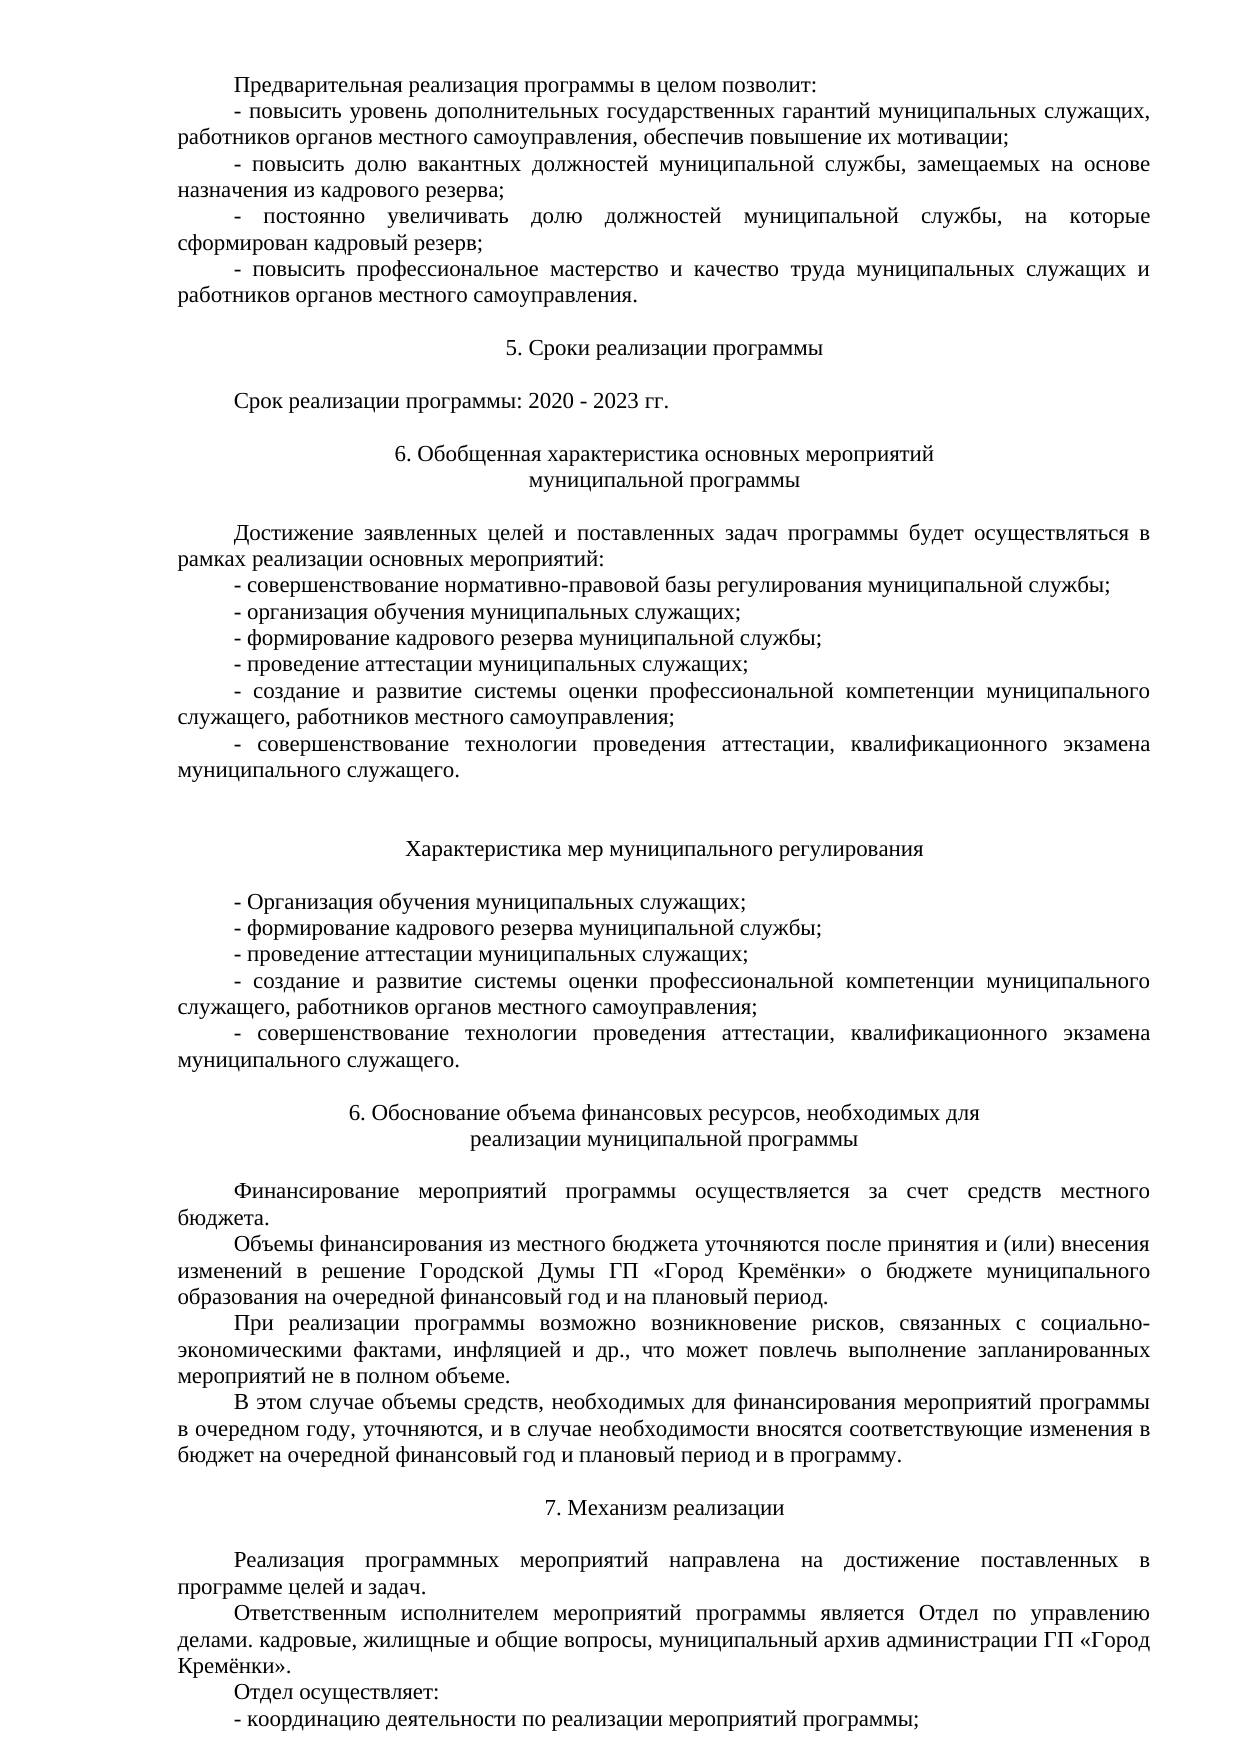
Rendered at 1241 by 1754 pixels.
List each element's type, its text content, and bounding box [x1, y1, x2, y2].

text - совершенствование технологии проведения аттестации, квалификационного экзамена муниципального служащего. [177, 729, 1152, 782]
text - повысить долю вакантных должностей муниципальной службы, замещаемых на основе назначения из кадрового резерва; [177, 150, 1152, 202]
text муниципальной программы [177, 466, 1152, 492]
text 5. Сроки реализации программы [177, 334, 1152, 361]
text - формирование кадрового резерва муниципальной службы; [177, 914, 1152, 940]
text - координацию деятельности по реализации мероприятий программы; [177, 1705, 1152, 1731]
text Ответственным исполнителем мероприятий программы является Отдел по управлению делами. кадровые, жилищные и общие вопросы, муниципальный архив администрации ГП «Город Кремёнки». [177, 1599, 1152, 1678]
text Отдел осуществляет: [177, 1678, 1152, 1705]
text реализации муниципальной программы [177, 1125, 1152, 1151]
text Достижение заявленных целей и поставленных задач программы будет осуществляться в рамках реализации основных мероприятий: [177, 519, 1152, 571]
text 7. Механизм реализации [177, 1494, 1152, 1520]
text В этом случае объемы средств, необходимых для финансирования мероприятий программы в очередном году, уточняются, и в случае необходимости вносятся соответствующие изменения в бюджет на очередной финансовый год и плановый период и в программу. [177, 1388, 1152, 1467]
text 6. Обоснование объема финансовых ресурсов, необходимых для [177, 1098, 1152, 1125]
text - проведение аттестации муниципальных служащих; [177, 940, 1152, 967]
text 6. Обобщенная характеристика основных мероприятий [177, 440, 1152, 466]
text - совершенствование технологии проведения аттестации, квалификационного экзамена муниципального служащего. [177, 1019, 1152, 1072]
text - организация обучения муниципальных служащих; [177, 598, 1152, 624]
text Характеристика мер муниципального регулирования [177, 835, 1152, 861]
text - повысить уровень дополнительных государственных гарантий муниципальных служащих, работников органов местного самоуправления, обеспечив повышение их мотивации; [177, 97, 1152, 150]
text Предварительная реализация программы в целом позволит: [177, 71, 1152, 97]
text Реализация программных мероприятий направлена на достижение поставленных в программе целей и задач. [177, 1547, 1152, 1599]
text Финансирование мероприятий программы осуществляется за счет средств местного бюджета. [177, 1178, 1152, 1230]
text - создание и развитие системы оценки профессиональной компетенции муниципального служащего, работников органов местного самоуправления; [177, 967, 1152, 1019]
text - постоянно увеличивать долю должностей муниципальной службы, на которые сформирован кадровый резерв; [177, 202, 1152, 255]
text - создание и развитие системы оценки профессиональной компетенции муниципального служащего, работников местного самоуправления; [177, 677, 1152, 729]
text Объемы финансирования из местного бюджета уточняются после принятия и (или) внесения изменений в решение Городской Думы ГП «Город Кремёнки» о бюджете муниципального образования на очередной финансовый год и на плановый период. [177, 1230, 1152, 1309]
text - повысить профессиональное мастерство и качество труда муниципальных служащих и работников органов местного самоуправления. [177, 255, 1152, 308]
text - проведение аттестации муниципальных служащих; [177, 651, 1152, 677]
text Срок реализации программы: 2020 - 2023 гг. [177, 387, 1152, 413]
text - формирование кадрового резерва муниципальной службы; [177, 624, 1152, 651]
text При реализации программы возможно возникновение рисков, связанных с социально-экономическими фактами, инфляцией и др., что может повлечь выполнение запланированных мероприятий не в полном объеме. [177, 1309, 1152, 1388]
text - совершенствование нормативно-правовой базы регулирования муниципальной службы; [177, 571, 1152, 598]
text - Организация обучения муниципальных служащих; [177, 888, 1152, 914]
